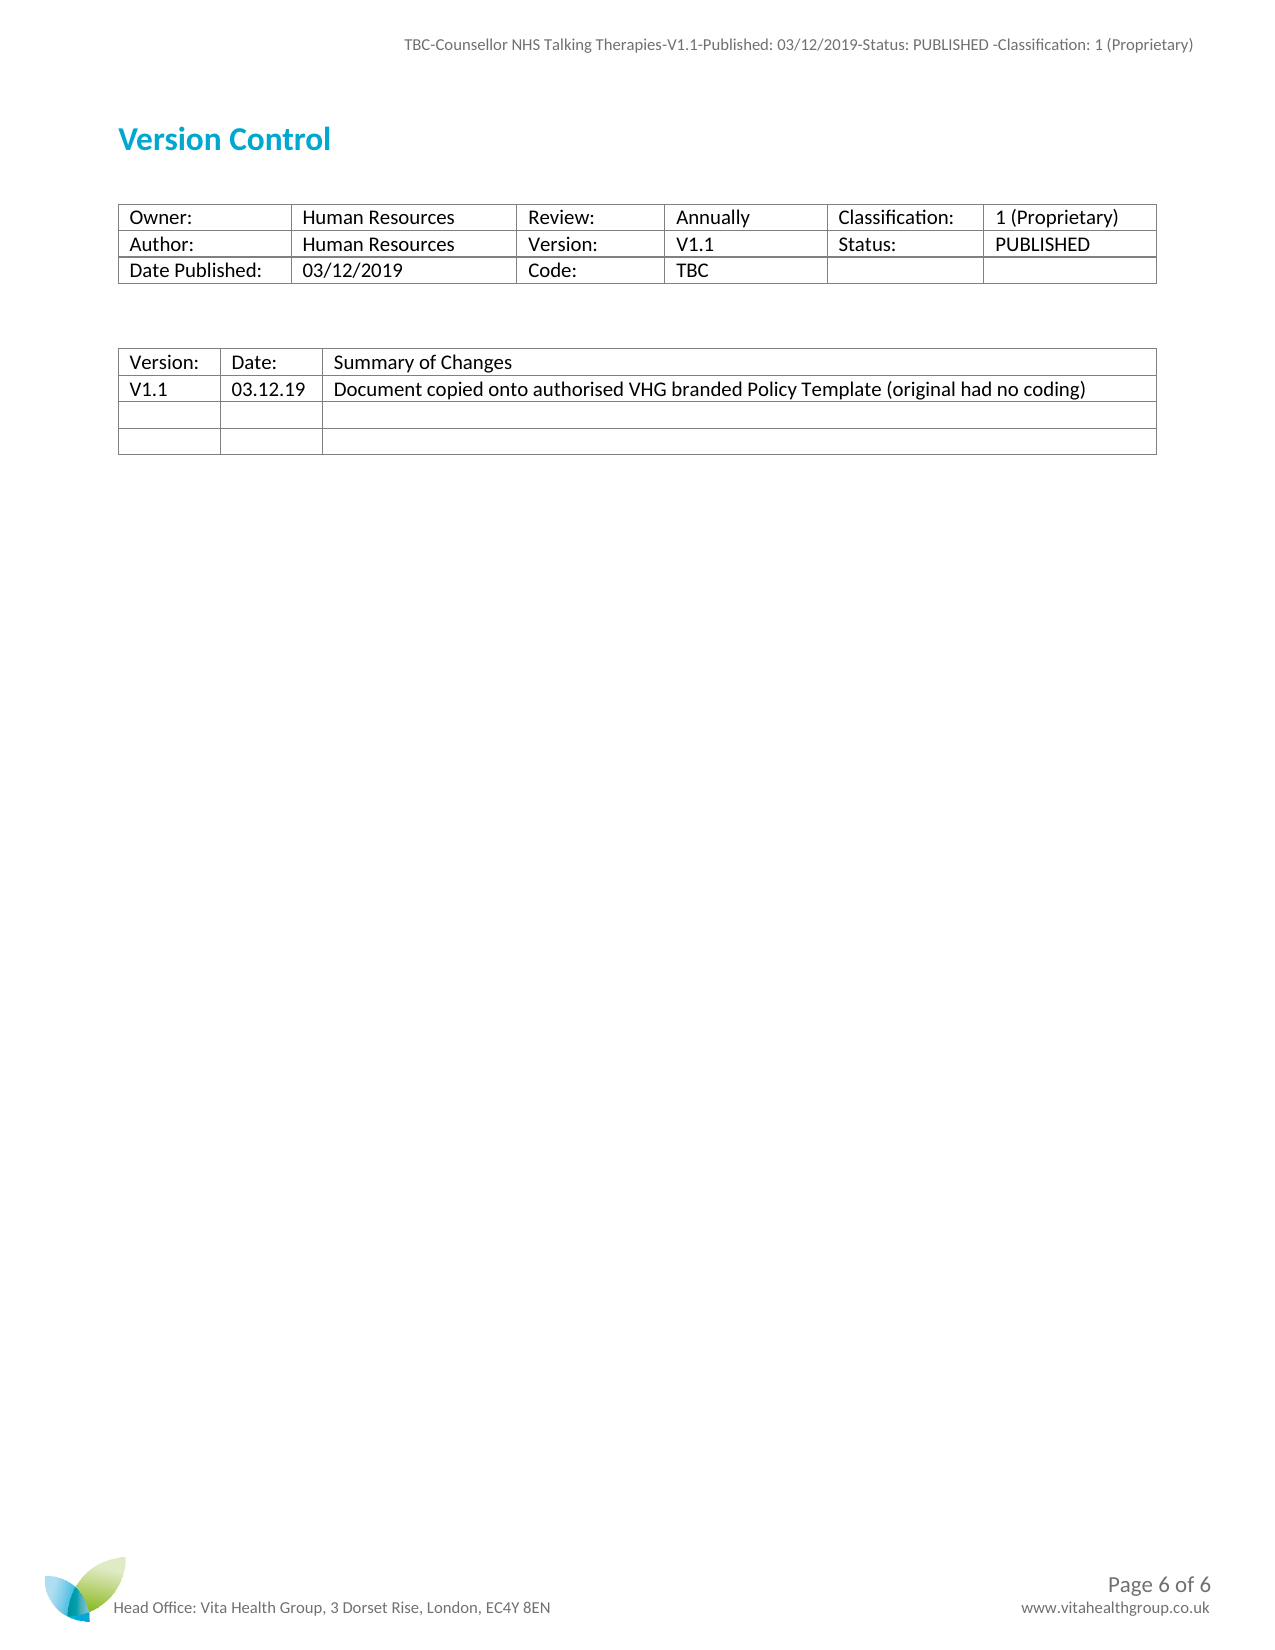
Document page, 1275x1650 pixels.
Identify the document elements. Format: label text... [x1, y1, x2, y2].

table_cell Author: [119, 231, 291, 256]
table_header [984, 205, 1156, 230]
table_header Version: [119, 349, 220, 375]
table_cell [323, 429, 1156, 454]
table_cell [221, 402, 322, 428]
table_cell Version: [517, 231, 664, 256]
table_cell Document copied onto authorised VHG branded Policy Template (original had no coding) [323, 376, 1156, 401]
table_cell [292, 258, 516, 283]
table_header Owner: [119, 205, 291, 230]
table_cell [221, 429, 322, 454]
table_header Annually [665, 205, 827, 230]
table_header Summary of Changes [323, 349, 1156, 375]
subtitle Version Control [118, 118, 1157, 159]
table_cell V1.1 [119, 376, 220, 401]
table_cell [323, 402, 1156, 428]
table_header Classification: [828, 205, 983, 230]
table_cell [828, 258, 983, 283]
table_header Review: [517, 205, 664, 230]
table_header Date: [221, 349, 322, 375]
table_cell 03.12.19 [221, 376, 322, 401]
picture [44, 1557, 126, 1623]
table_cell [119, 429, 220, 454]
table_cell Status: [828, 231, 983, 256]
table_cell [984, 258, 1156, 283]
table_cell Code: [517, 258, 664, 283]
table_cell Date Published: [119, 258, 291, 283]
table_cell [119, 402, 220, 428]
table_cell [665, 258, 827, 283]
